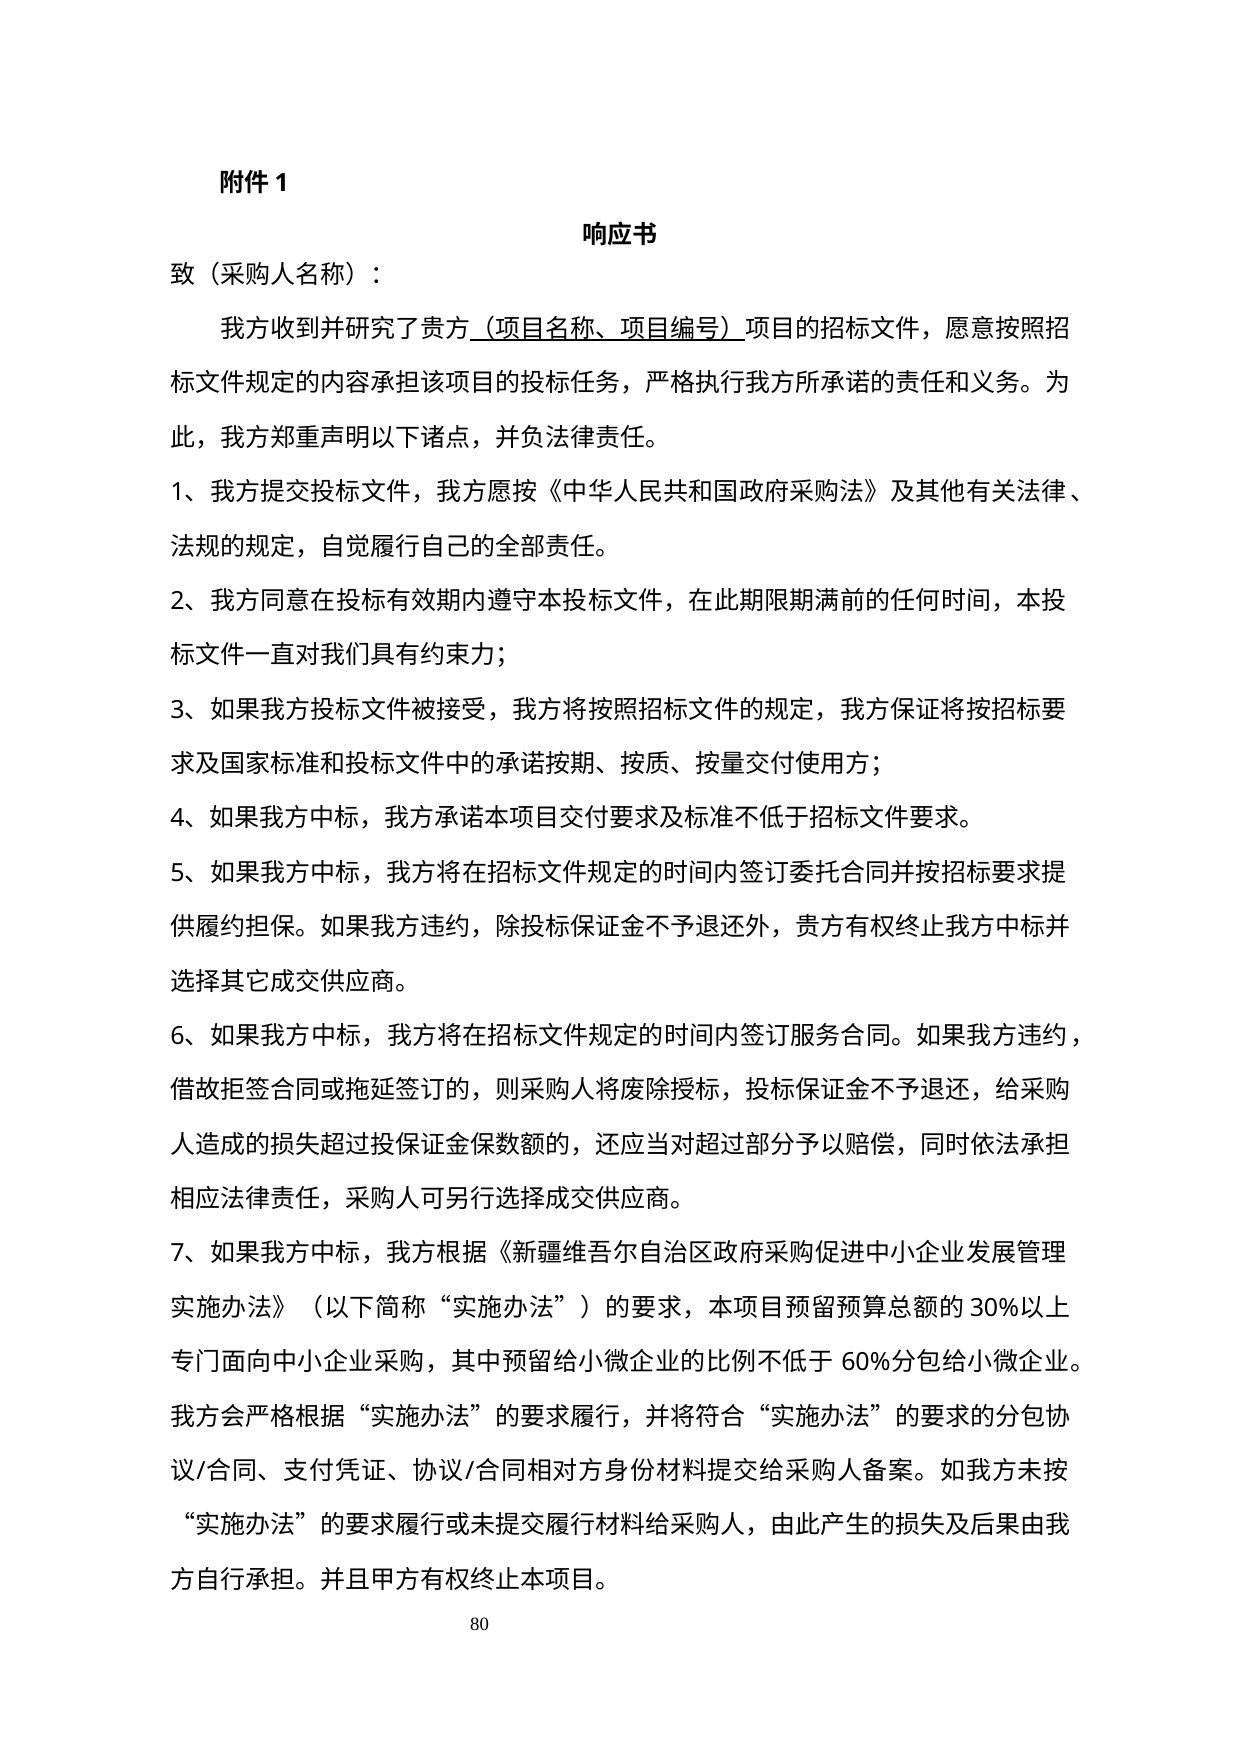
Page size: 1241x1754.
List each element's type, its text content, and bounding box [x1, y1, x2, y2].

text 3、如果我方投标文件被接受，我方将按照招标文件的规定，我方保证将按招标要求及国家标准和投标文件中的承诺按期、按质、按量交付使用方； [170, 689, 1070, 780]
text 5、如果我方中标，我方将在招标文件规定的时间内签订委托合同并按招标要求提供履约担保。如果我方违约，除投标保证金不予退还外，贵方有权终止我方中标并选择其它成交供应商。 [170, 852, 1070, 997]
text 1、我方提交投标文件，我方愿按《中华人民共和国政府采购法》及其他有关法律、法规的规定，自觉履行自己的全部责任。 [170, 472, 1070, 562]
text 7、如果我方中标，我方根据《新疆维吾尔自治区政府采购促进中小企业发展管理实施办法》（以下简称“实施办法”）的要求，本项目预留预算总额的30%以上专门面向中小企业采购，其中预留给小微企业的比例不低于60%分包给小微企业。我方会严格根据“实施办法”的要求履行，并将符合“实施办法”的要求的分包协议/合同、支付凭证、协议/合同相对方身份材料提交给采购人备案。如我方未按“实施办法”的要求履行或未提交履行材料给采购人，由此产生的损失及后果由我方自行承担。并且甲方有权终止本项目。 [170, 1233, 1070, 1595]
text 响应书 [170, 202, 1070, 254]
text 6、如果我方中标，我方将在招标文件规定的时间内签订服务合同。如果我方违约，借故拒签合同或拖延签订的，则采购人将废除授标，投标保证金不予退还，给采购人造成的损失超过投保证金保数额的，还应当对超过部分予以赔偿，同时依法承担相应法律责任，采购人可另行选择成交供应商。 [170, 1015, 1070, 1215]
text （注：供应商须按招标要求提供，投标文件应当使用招标文件所提供投标文件格式（表格可按照同样格式扩展）。未提供格式的，需要时由供应商用文字或者表格、图片等其它形式提供。）附件1 [170, 150, 1070, 202]
text 我方收到并研究了贵方（项目名称、项目编号）项目的招标文件，愿意按照招标文件规定的内容承担该项目的投标任务，严格执行我方所承诺的责任和义务。为此，我方郑重声明以下诸点，并负法律责任。 [170, 308, 1070, 453]
text 致（采购人名称）： [170, 254, 1070, 290]
text 2、我方同意在投标有效期内遵守本投标文件，在此期限期满前的任何时间，本投标文件一直对我们具有约束力； [170, 580, 1070, 671]
text 4、如果我方中标，我方承诺本项目交付要求及标准不低于招标文件要求。 [170, 798, 1070, 834]
